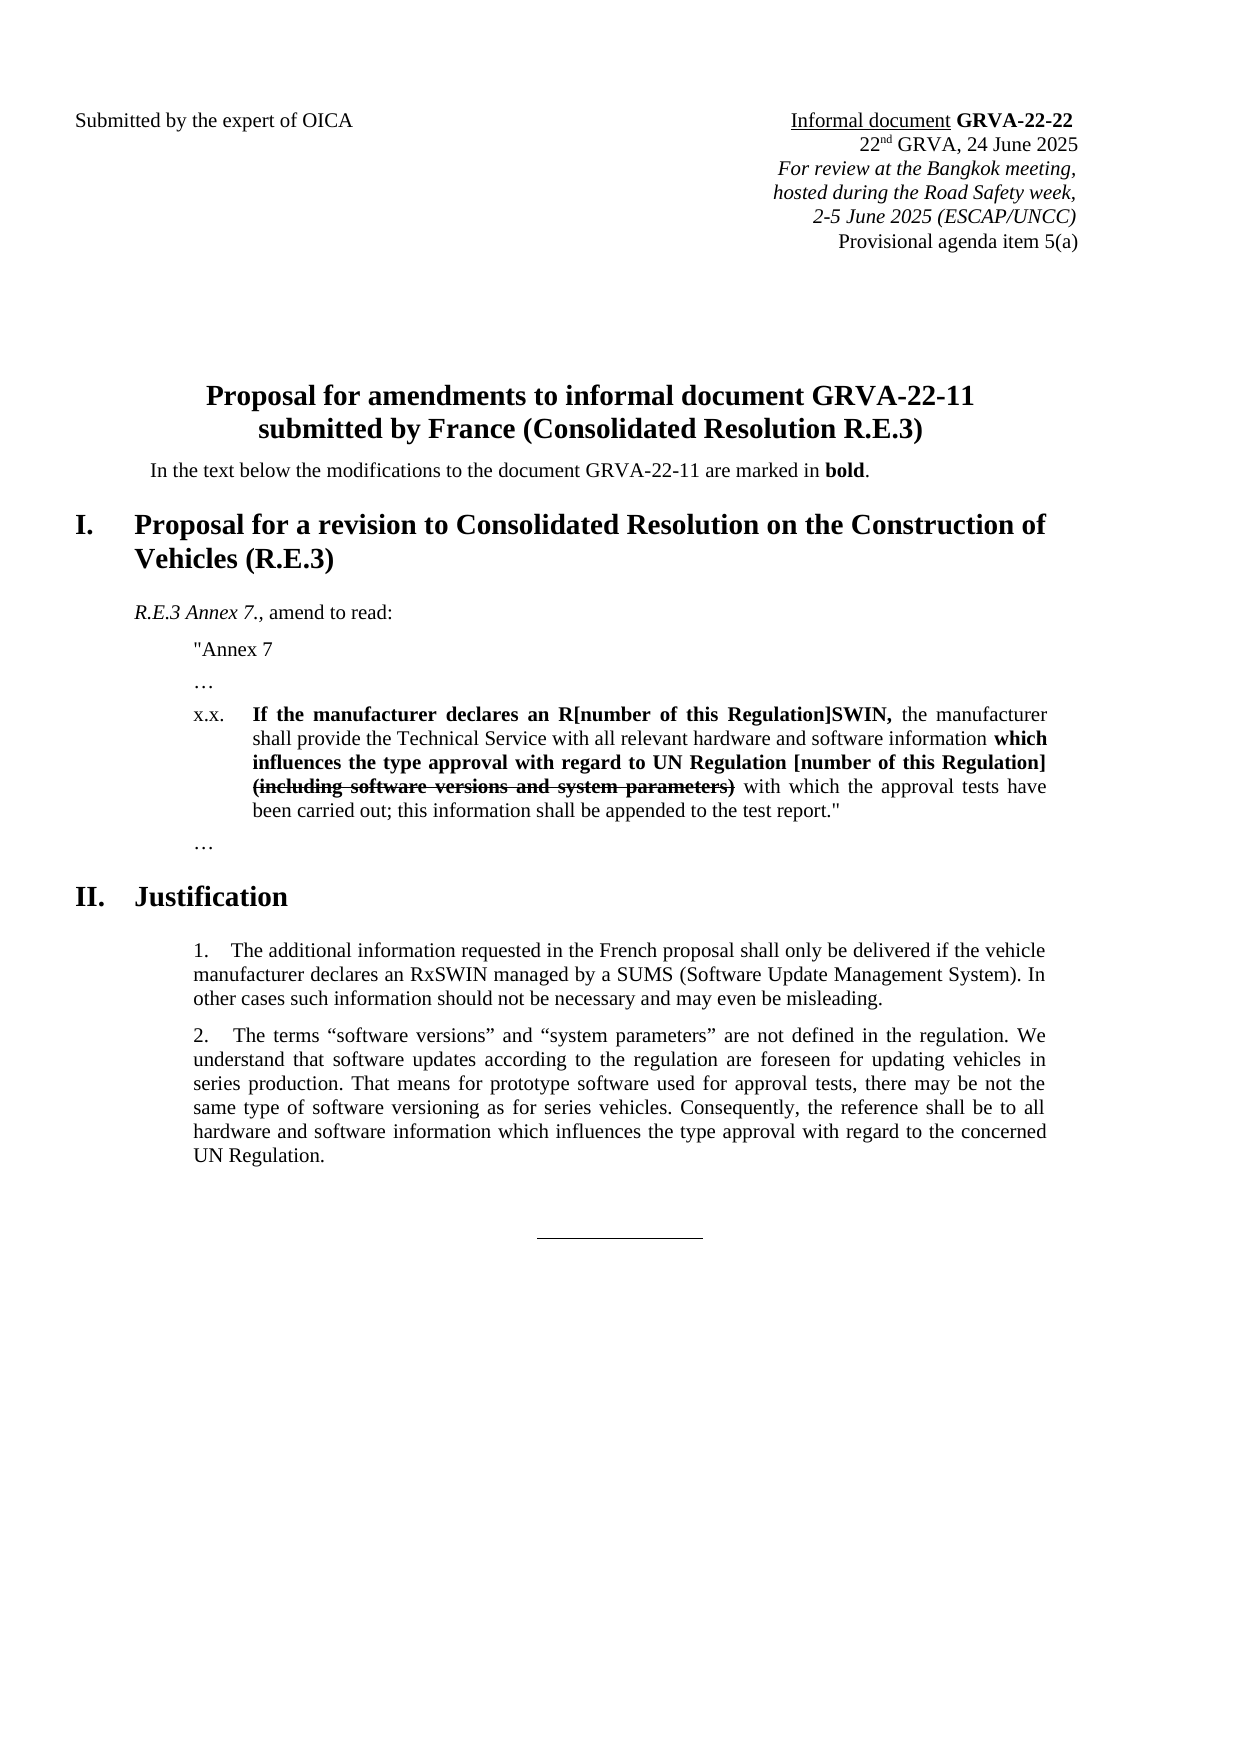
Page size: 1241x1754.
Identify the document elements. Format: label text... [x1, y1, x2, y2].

text … [193, 830, 1047, 854]
text "Annex 7 [193, 637, 1047, 661]
text … [193, 669, 1047, 693]
text II. Justification [75, 879, 1047, 913]
text R.E.3 Annex 7., amend to read: [134, 599, 1106, 624]
text I. Proposal for a revision to Consolidated Resolution on the Construction of Vehicles (R.E.3) [75, 507, 1047, 574]
text In the text below the modifications to the document GRVA-22-11 are marked in bold. [75, 457, 1106, 482]
text Proposal for amendments to informal document GRVA-22-11 submitted by France (Consolidated Resolution R.E.3) [75, 378, 1106, 445]
list The terms “software versions” and “system parameters” are not defined in the regulation. We understand that software updates according to the regulation are foreseen for updating vehicles in series production. That means for prototype software used for approval tests, there may be not the same type of software versioning as for series vehicles. Consequently, the reference shall be to all hardware and software information which influences the type approval with regard to the concerned UN Regulation. [193, 1023, 1047, 1167]
text x.x. If the manufacturer declares an R[number of this Regulation]SWIN, the manufacturer shall provide the Technical Service with all relevant hardware and software information which influences the type approval with regard to UN Regulation [number of this Regulation] (including software versions and system parameters) with which the approval tests have been carried out; this information shall be appended to the test report." [193, 702, 1047, 822]
list The additional information requested in the French proposal shall only be delivered if the vehicle manufacturer declares an RxSWIN managed by a SUMS (Software Update Management System). In other cases such information should not be necessary and may even be misleading. [193, 938, 1047, 1010]
